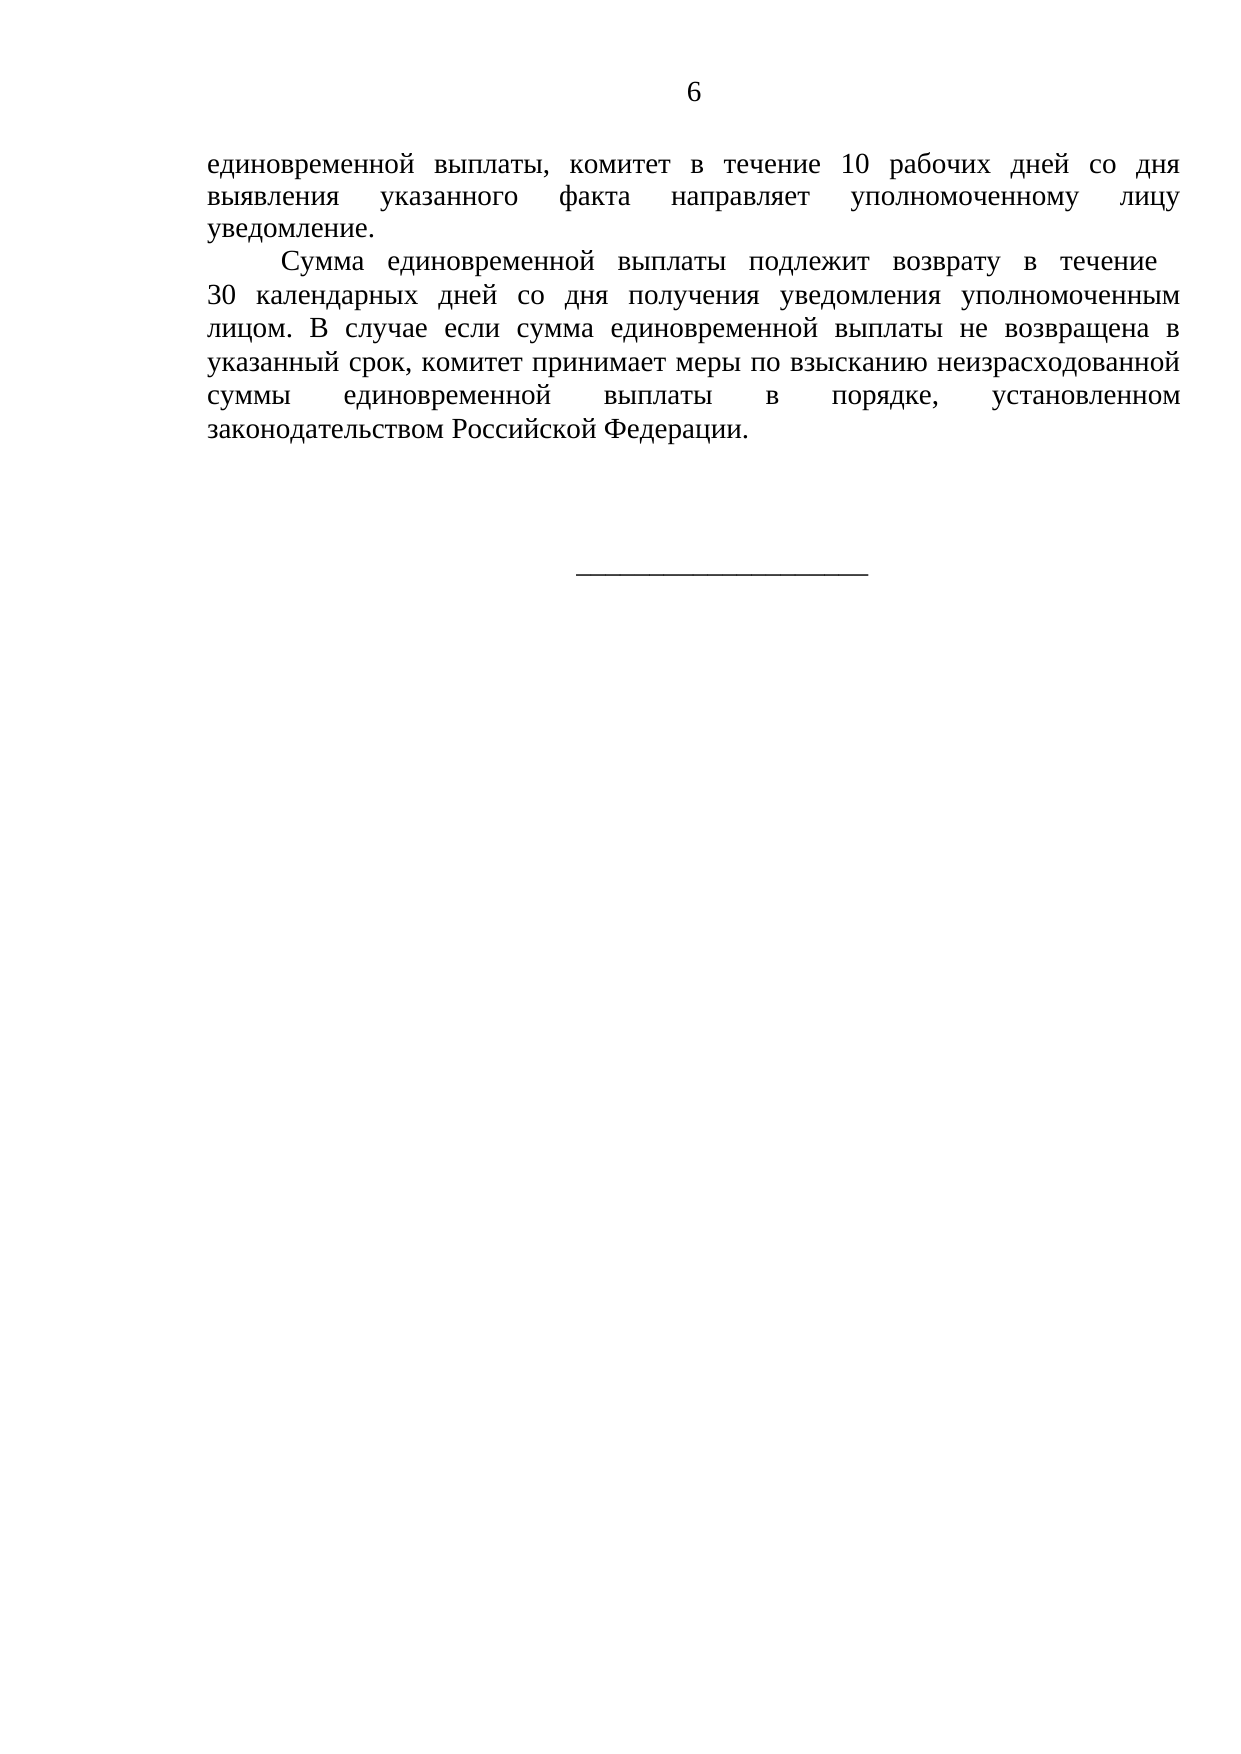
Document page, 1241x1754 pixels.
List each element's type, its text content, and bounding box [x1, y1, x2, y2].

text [207, 148, 1181, 243]
text Сумма единовременной выплаты подлежит возврату в течение 30 календарных дней со дня получения уведомления уполномоченным лицом. В случае если сумма единовременной выплаты не возвращена в указанный срок, комитет принимает меры по взысканию неизрасходованной суммы единовременной выплаты в порядке, установленном законодательством Российской Федерации. [207, 243, 1181, 444]
text ____________________ [207, 545, 1181, 579]
